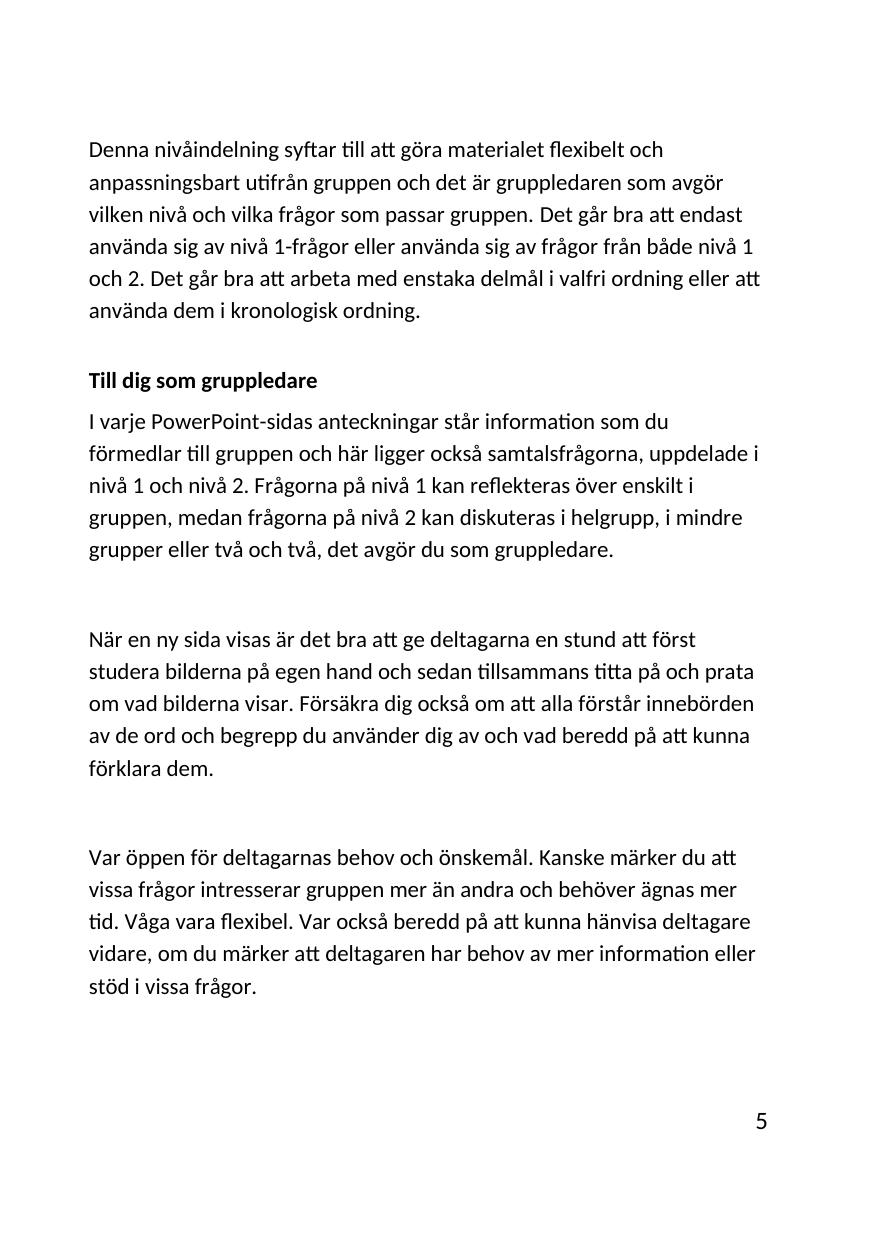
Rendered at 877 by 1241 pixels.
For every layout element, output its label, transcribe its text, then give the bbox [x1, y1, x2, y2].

text I varje PowerPoint-sidas anteckningar står information som du förmedlar till gruppen och här ligger också samtalsfrågorna, uppdelade i nivå 1 och nivå 2. Frågorna på nivå 1 kan reflekteras över enskilt i gruppen, medan frågorna på nivå 2 kan diskuteras i helgrupp, i mindre grupper eller två och två, det avgör du som gruppledare. [89, 407, 768, 563]
text När en ny sida visas är det bra att ge deltagarna en stund att först studera bilderna på egen hand och sedan tillsammans titta på och prata om vad bilderna visar. Försäkra dig också om att alla förstår innebörden av de ord och begrepp du använder dig av och vad beredd på att kunna förklara dem. [89, 625, 768, 782]
subtitle Till dig som gruppledare [89, 366, 768, 394]
text Var öppen för deltagarnas behov och önskemål. Kanske märker du att vissa frågor intresserar gruppen mer än andra och behöver ägnas mer tid. Våga vara flexibel. Var också beredd på att kunna hänvisa deltagare vidare, om du märker att deltagaren har behov av mer information eller stöd i vissa frågor. [89, 843, 768, 1000]
text Denna nivåindelning syftar till att göra materialet flexibelt och anpassningsbart utifrån gruppen och det är gruppledaren som avgör vilken nivå och vilka frågor som passar gruppen. Det går bra att endast använda sig av nivå 1-frågor eller använda sig av frågor från både nivå 1 och 2. Det går bra att arbeta med enstaka delmål i valfri ordning eller att använda dem i kronologisk ordning. [89, 136, 768, 324]
